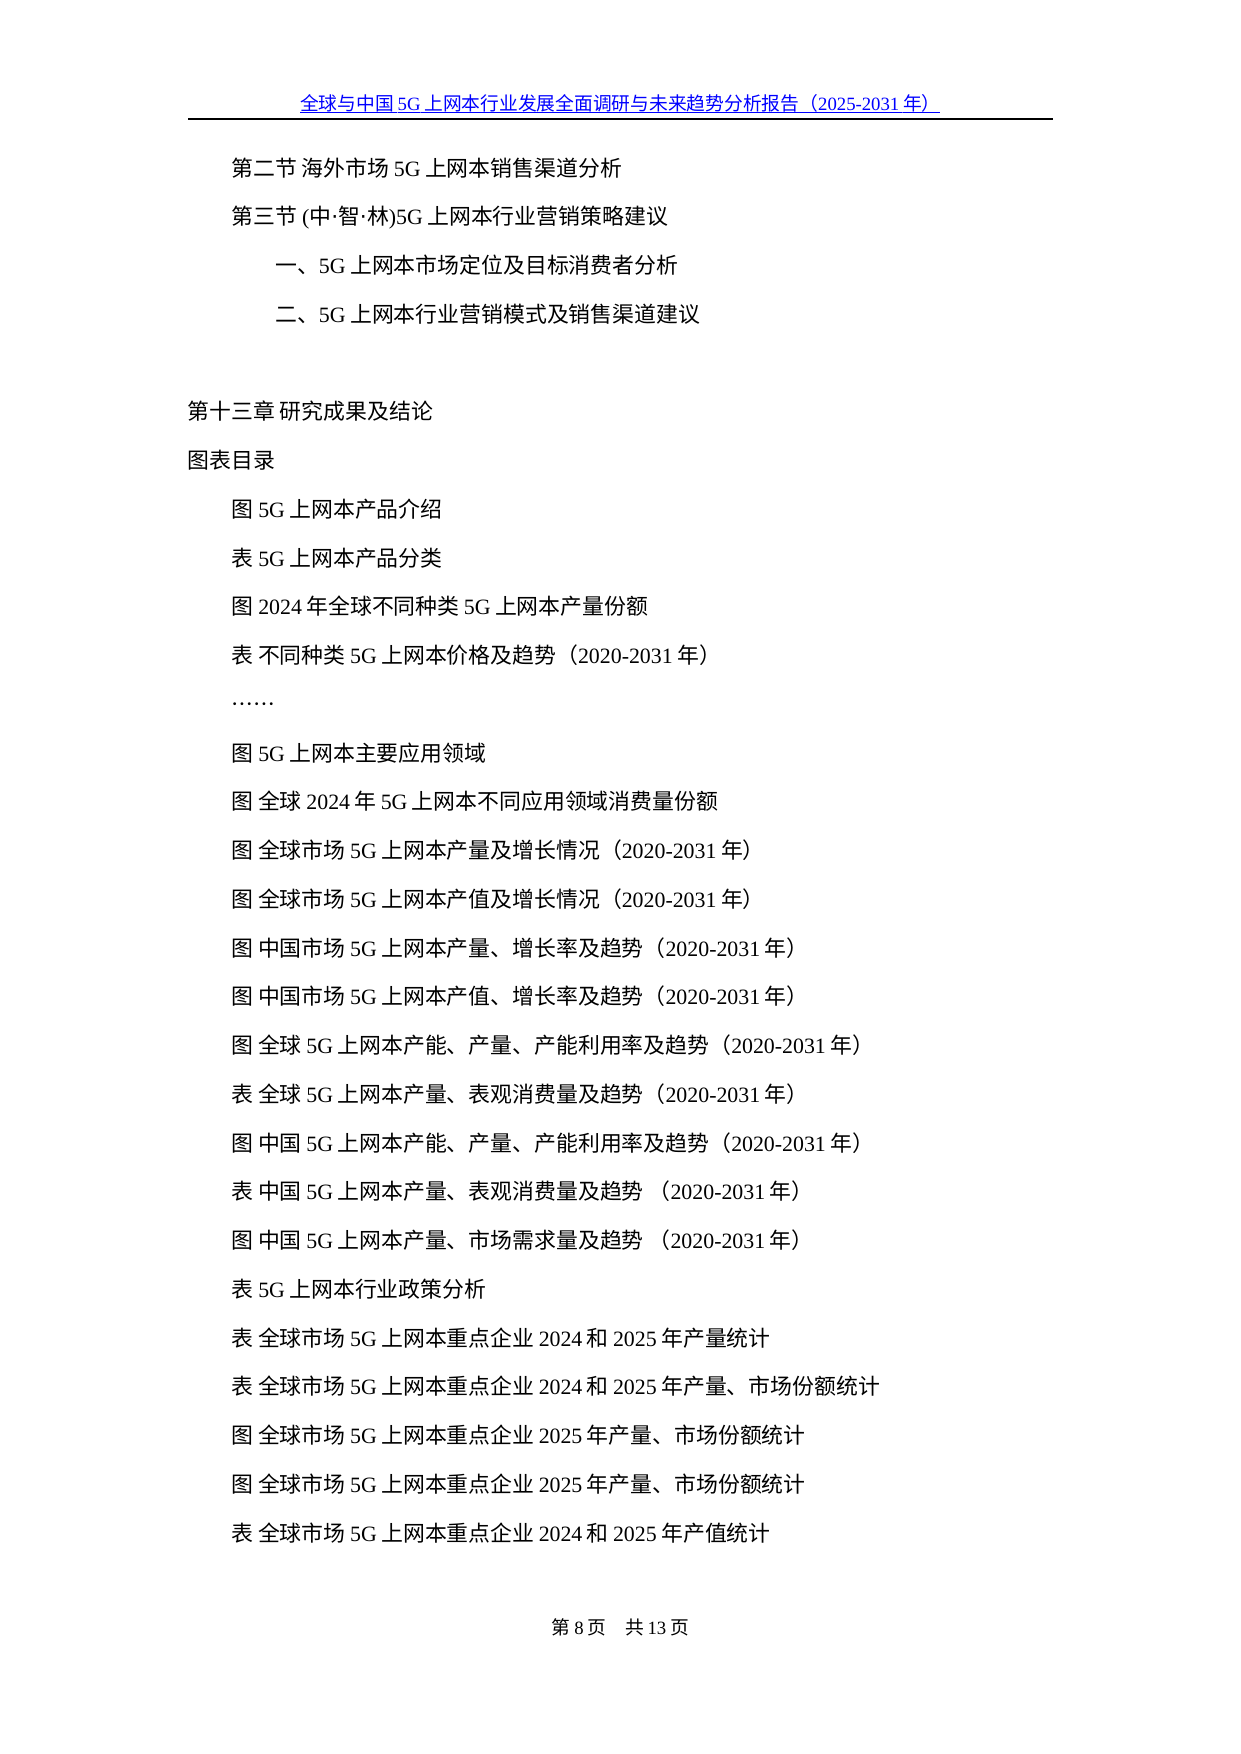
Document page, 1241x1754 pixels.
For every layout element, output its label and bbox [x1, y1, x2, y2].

text [187, 150, 1053, 1548]
